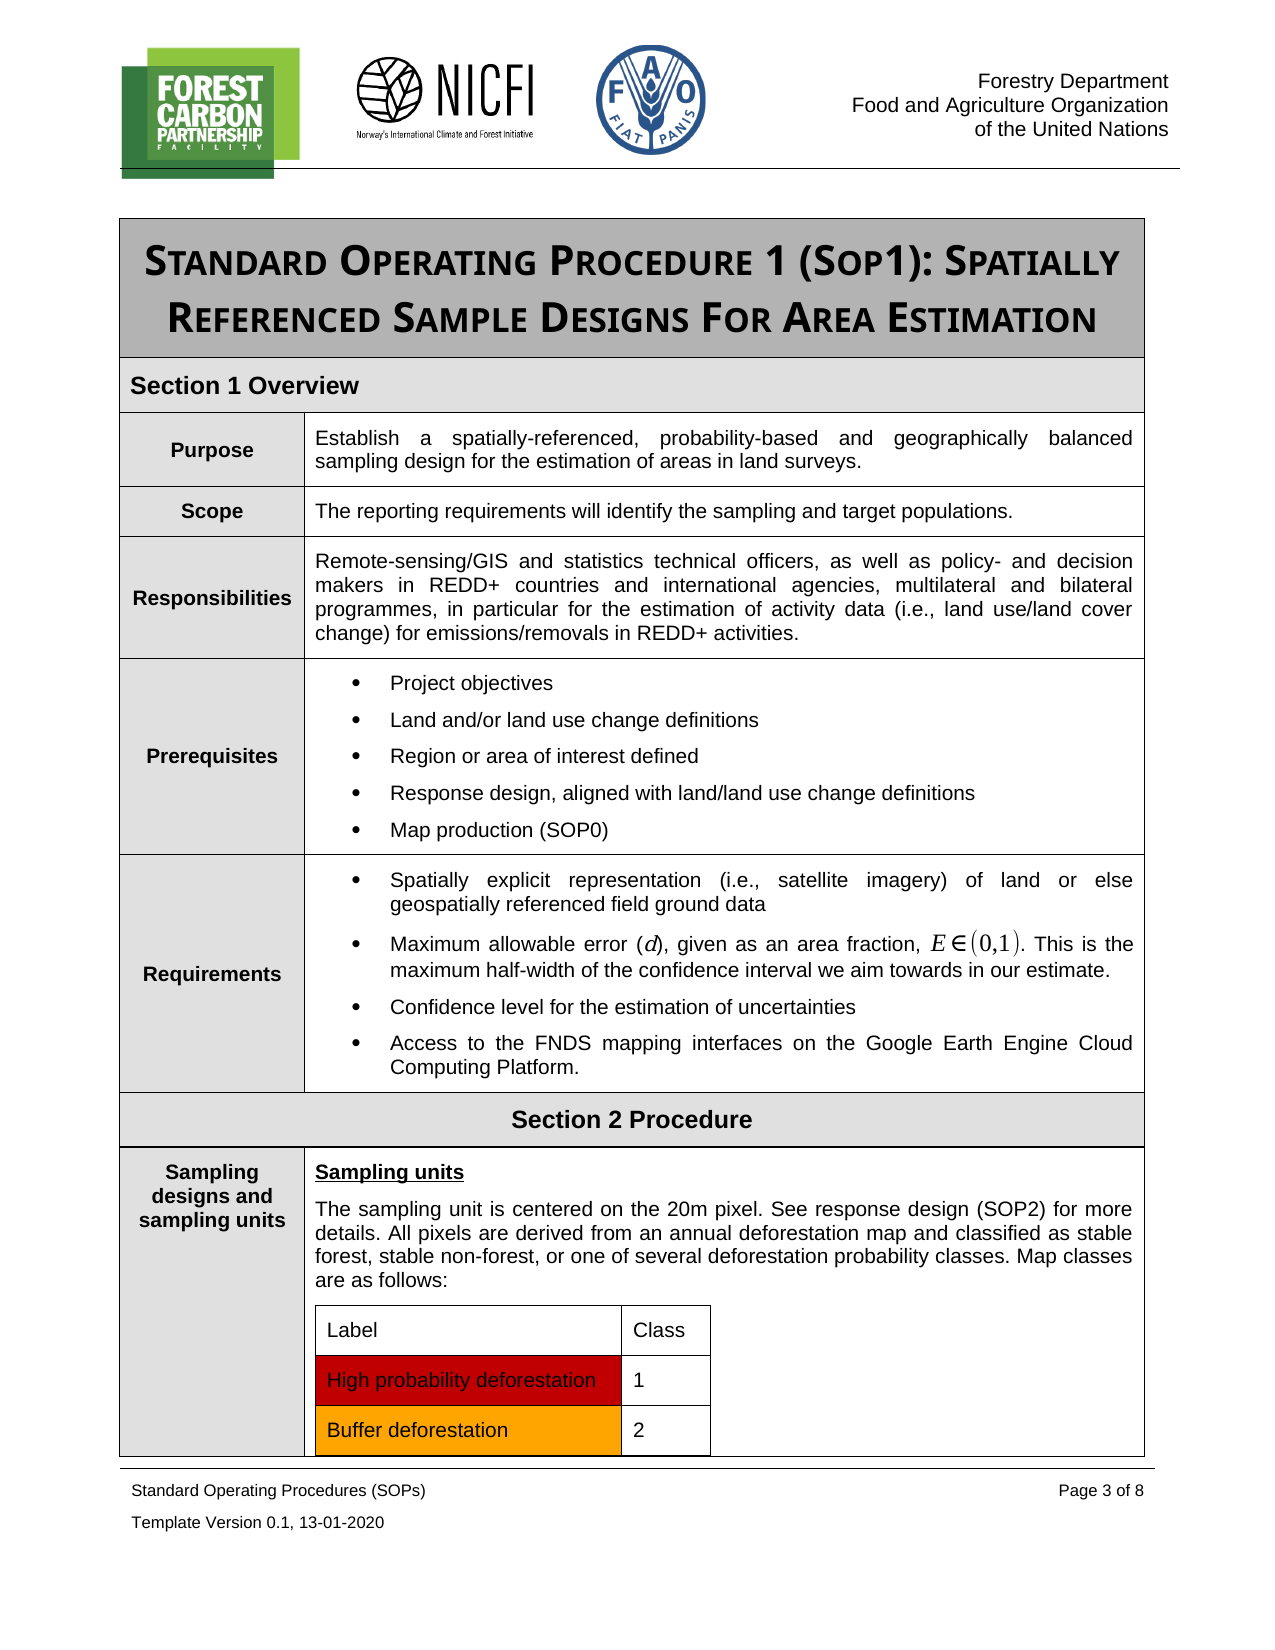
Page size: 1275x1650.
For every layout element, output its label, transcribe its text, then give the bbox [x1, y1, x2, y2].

table_cell Scope [120, 487, 304, 536]
picture [117, 45, 303, 181]
table_cell Sampling designs and sampling units [120, 1148, 304, 1456]
table_cell Section 2 Procedure [120, 1093, 1144, 1146]
table_cell The reporting requirements will identify the sampling and target populations. [305, 487, 1144, 536]
table_cell Responsibilities [120, 537, 304, 658]
table_cell Establish a spatially-referenced, probability-based and geographically balanced sampling design for the estimation of areas in land surveys. [305, 413, 1144, 486]
picture [596, 45, 706, 155]
picture [339, 45, 550, 152]
table_cell Spatially explicit representation (i.e., satellite imagery) of land or else geospatially referenced field ground data Maximum allowable error (d), given as an area fraction, . This is the maximum half-width of the confidence interval we aim towards in our estimate. Confidence level for the estimation of uncertainties Access to the FNDS mapping interfaces on the Google Earth Engine Cloud Computing Platform. [305, 855, 1144, 1092]
table_cell Purpose [120, 413, 304, 486]
table_cell Requirements [120, 855, 304, 1092]
table_cell Section 1 Overview [120, 358, 1144, 412]
table_cell Prerequisites [120, 659, 304, 854]
table_cell Remote-sensing/GIS and statistics technical officers, as well as policy- and decision makers in REDD+ countries and international agencies, multilateral and bilateral programmes, in particular for the estimation of activity data (i.e., land use/land cover change) for emissions/removals in REDD+ activities. [305, 537, 1144, 658]
table_cell Project objectives Land and/or land use change definitions Region or area of interest defined Response design, aligned with land/land use change definitions Map production (SOP0) [305, 659, 1144, 854]
table_header Standard Operating Procedure 1 (Sop1): Spatially Referenced Sample Designs For Area Estimation [120, 219, 1144, 357]
